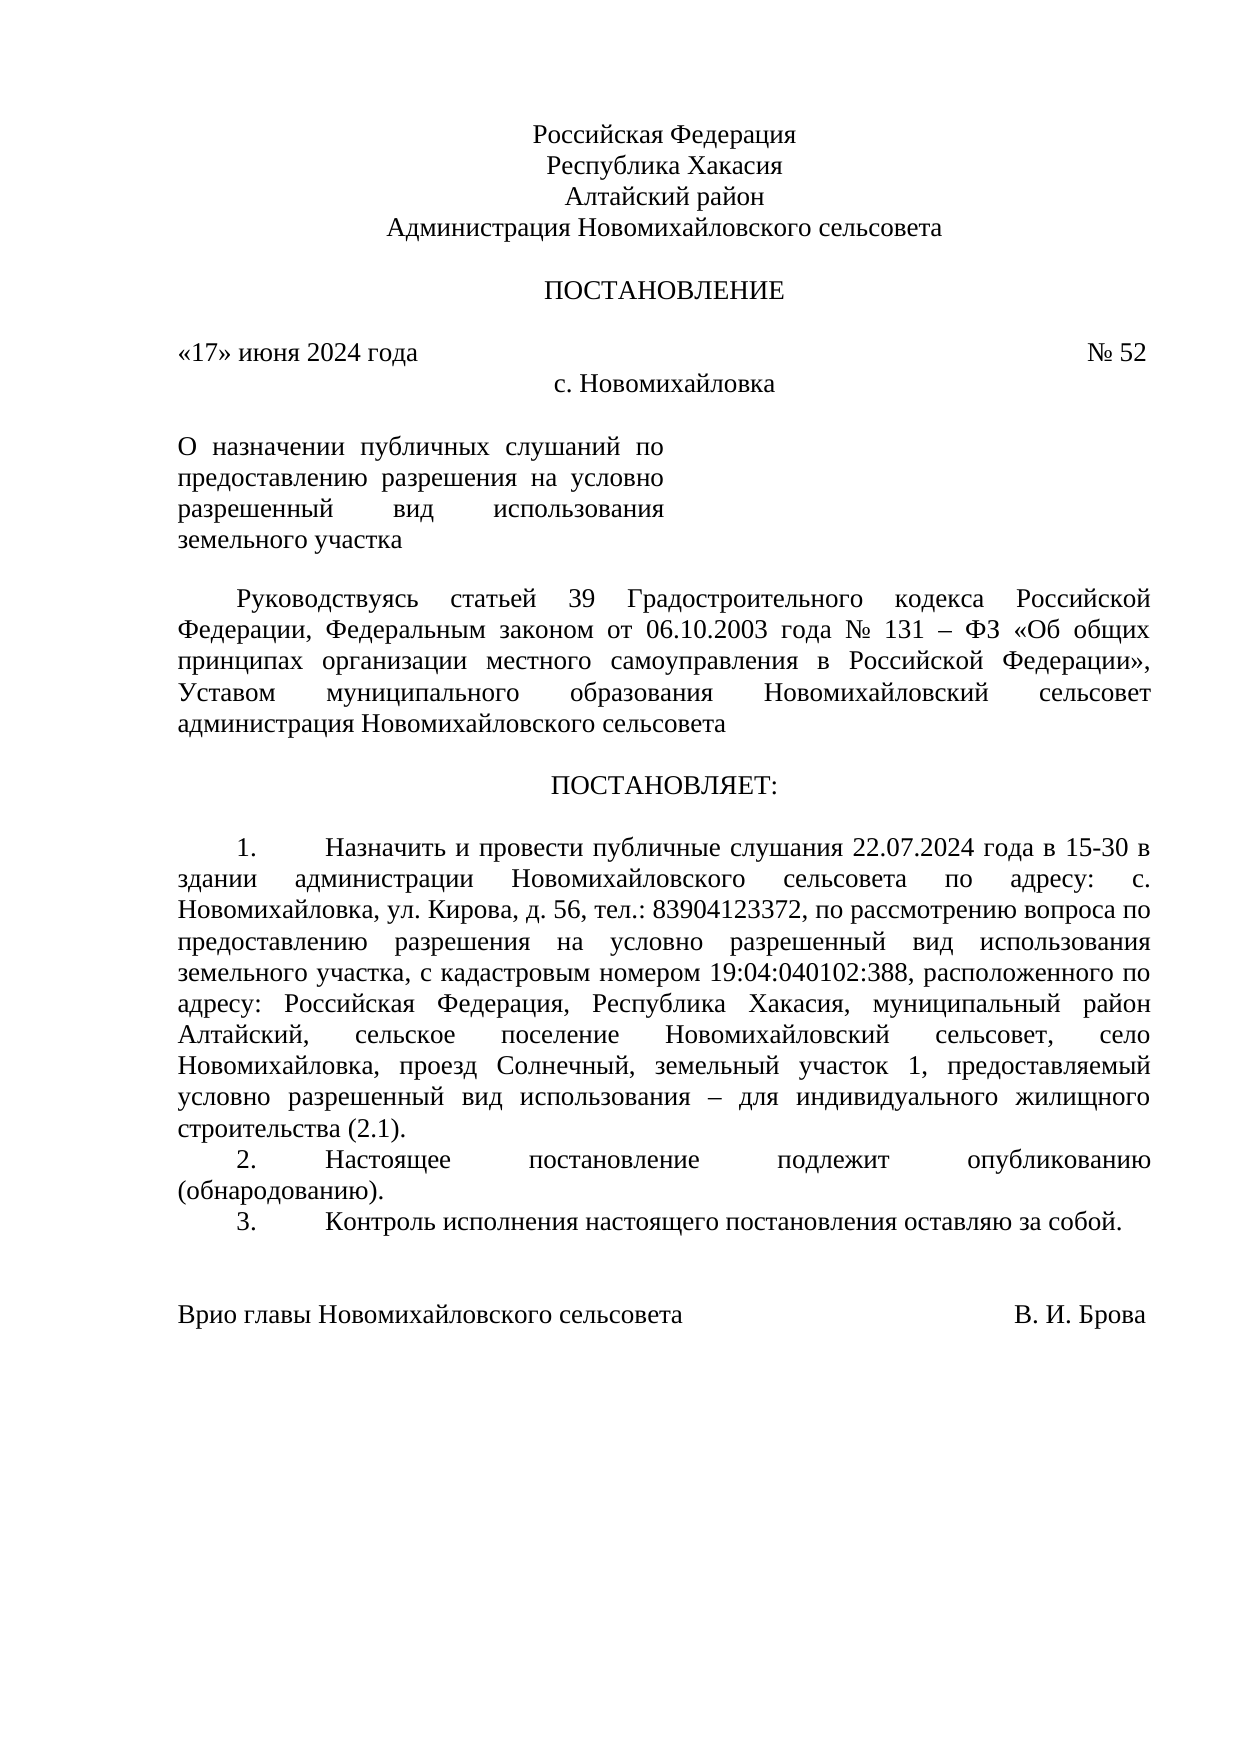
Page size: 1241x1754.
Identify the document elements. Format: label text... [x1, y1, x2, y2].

text «17» июня 2024 года № 52 [177, 336, 1152, 367]
text ПОСТАНОВЛЕНИЕ [177, 274, 1152, 305]
text Руководствуясь статьей 39 Градостроительного кодекса Российской Федерации, Федеральным законом от 06.10.2003 года № 131 – ФЗ «Об общих принципах организации местного самоуправления в Российской Федерации», Уставом муниципального образования Новомихайловский сельсовет администрация Новомихайловского сельсовета [177, 582, 1152, 738]
text О назначении публичных слушаний по предоставлению разрешения на условно разрешенный вид использования земельного участка [177, 429, 664, 554]
list Настоящее постановление подлежит опубликованию (обнародованию). [177, 1143, 1152, 1205]
text Администрация Новомихайловского сельсовета [177, 212, 1152, 243]
text ПОСТАНОВЛЯЕТ: [177, 769, 1152, 800]
text Алтайский район [177, 180, 1152, 212]
text Республика Хакасия [177, 149, 1152, 180]
list Назначить и провести публичные слушания 22.07.2024 года в 15-30 в здании администрации Новомихайловского сельсовета по адресу: с. Новомихайловка, ул. Кирова, д. 56, тел.: 83904123372, по рассмотрению вопроса по предоставлению разрешения на условно разрешенный вид использования земельного участка, с кадастровым номером 19:04:040102:388, расположенного по адресу: Российская Федерация, Республика Хакасия, муниципальный район Алтайский, сельское поселение Новомихайловский сельсовет, село Новомихайловка, проезд Солнечный, земельный участок 1, предоставляемый условно разрешенный вид использования – для индивидуального жилищного строительства (2.1). [177, 831, 1152, 1143]
text Врио главы Новомихайловского сельсовета В. И. Брова [177, 1298, 1152, 1330]
list Контроль исполнения настоящего постановления оставляю за собой. [177, 1205, 1152, 1236]
text Российская Федерация [177, 118, 1152, 149]
text с. Новомихайловка [177, 367, 1152, 398]
